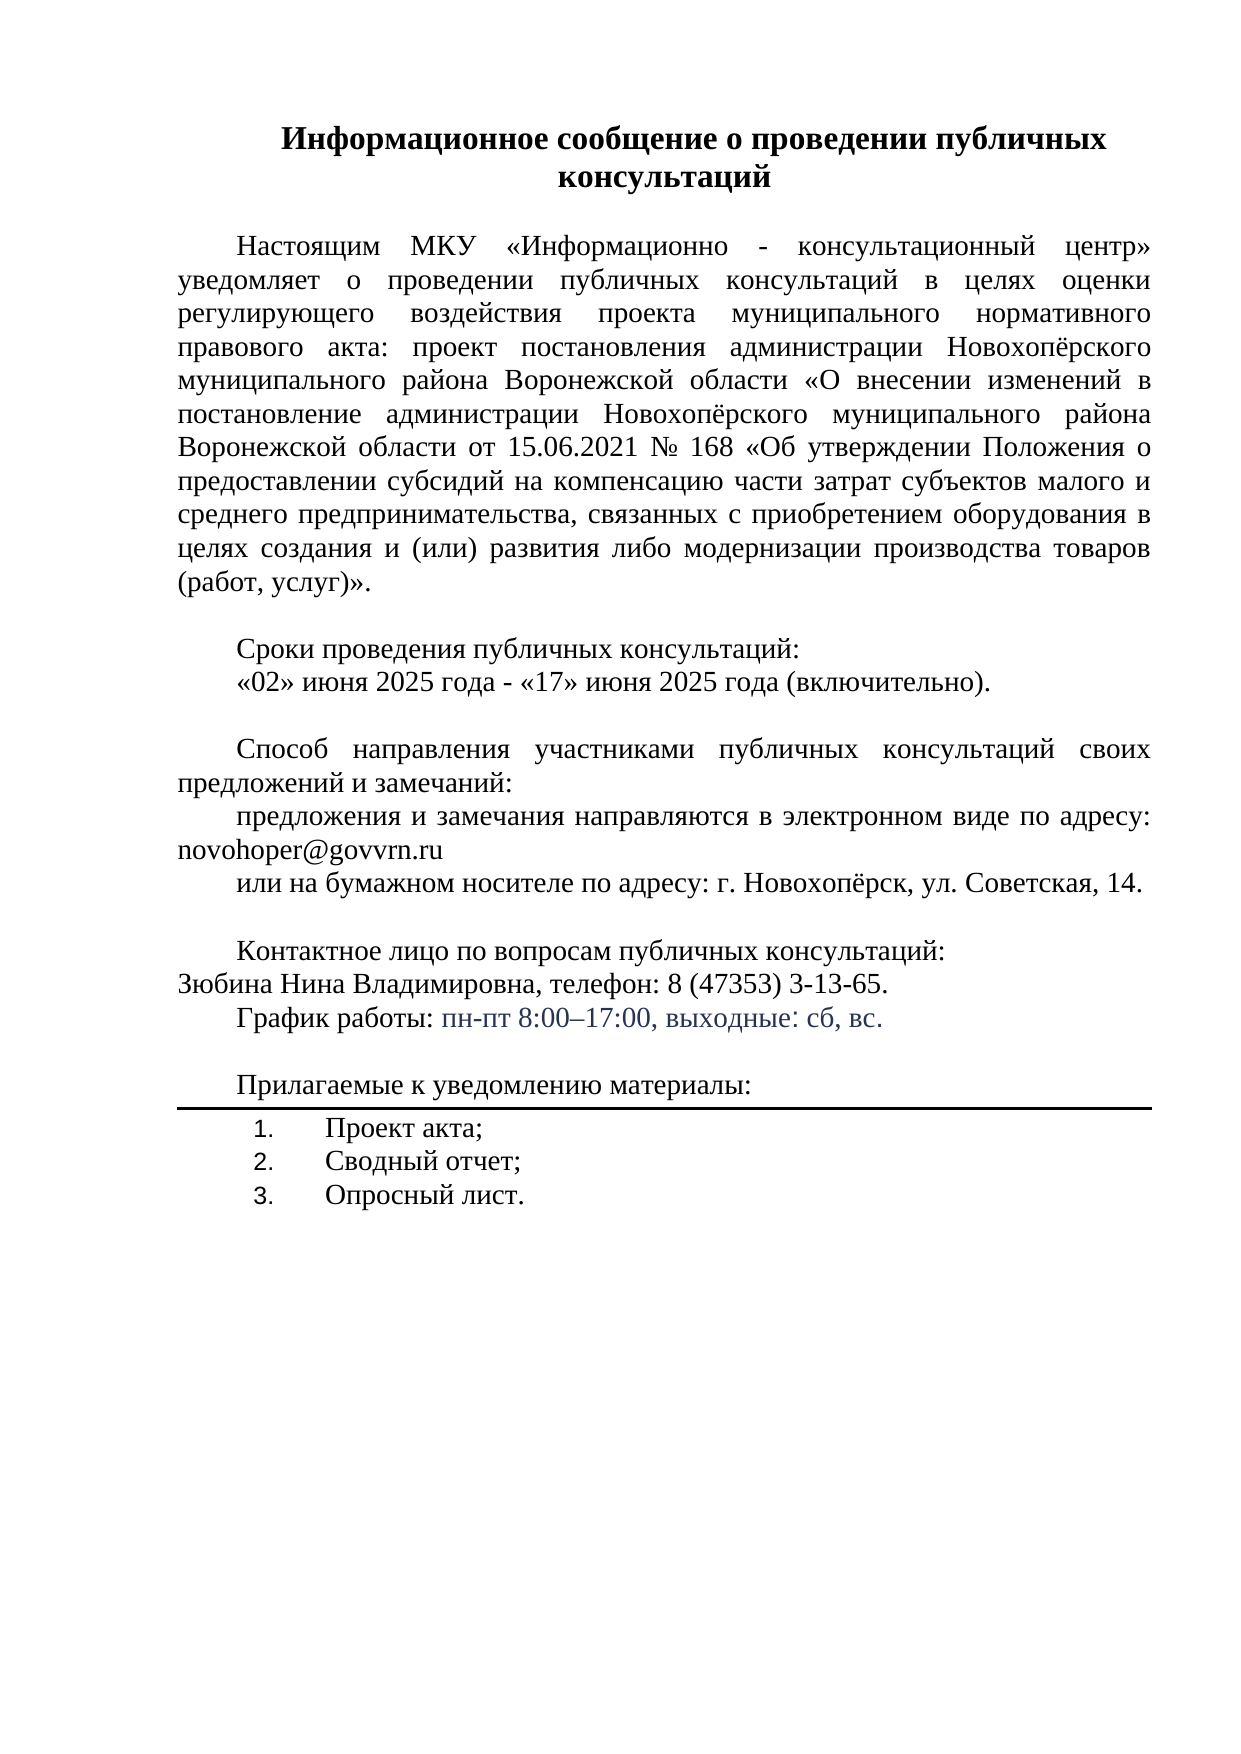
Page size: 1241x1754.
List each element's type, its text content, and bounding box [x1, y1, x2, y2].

text «02» июня 2025 года - «17» июня 2025 года (включительно). [177, 664, 1152, 698]
list Опросный лист. [179, 1177, 1152, 1211]
text Способ направления участниками публичных консультаций своих предложений и замечаний: [177, 731, 1152, 798]
text График работы: пн-пт 8:00–17:00, выходные: сб, вс. [177, 1000, 1152, 1033]
text Информационное сообщение о проведении публичных консультаций [177, 118, 1152, 195]
text предложения и замечания направляются в электронном виде по адресу: novohoper@govvrn.ru [177, 798, 1152, 866]
text или на бумажном носителе по адресу: г. Новохопёрск, ул. Советская, 14. [177, 866, 1152, 899]
list Сводный отчет; [179, 1143, 1152, 1177]
text Прилагаемые к уведомлению материалы: [177, 1067, 1152, 1107]
text Контактное лицо по вопросам публичных консультаций: [177, 933, 1152, 966]
text Настоящим МКУ «Информационно - консультационный центр» уведомляет о проведении публичных консультаций в целях оценки регулирующего воздействия проекта муниципального нормативного правового акта: проект постановления администрации Новохопёрского муниципального района Воронежской области «О внесении изменений в постановление администрации Новохопёрского муниципального района Воронежской области от 15.06.2021 № 168 «Об утверждении Положения о предоставлении субсидий на компенсацию части затрат субъектов малого и среднего предпринимательства, связанных с приобретением оборудования в целях создания и (или) развития либо модернизации производства товаров (работ, услуг)». [177, 228, 1152, 597]
text Сроки проведения публичных консультаций: [177, 631, 1152, 664]
text Зюбина Нина Владимировна, телефон: 8 (47353) 3-13-65. [177, 966, 1152, 1000]
list Проект акта; [179, 1110, 1152, 1143]
